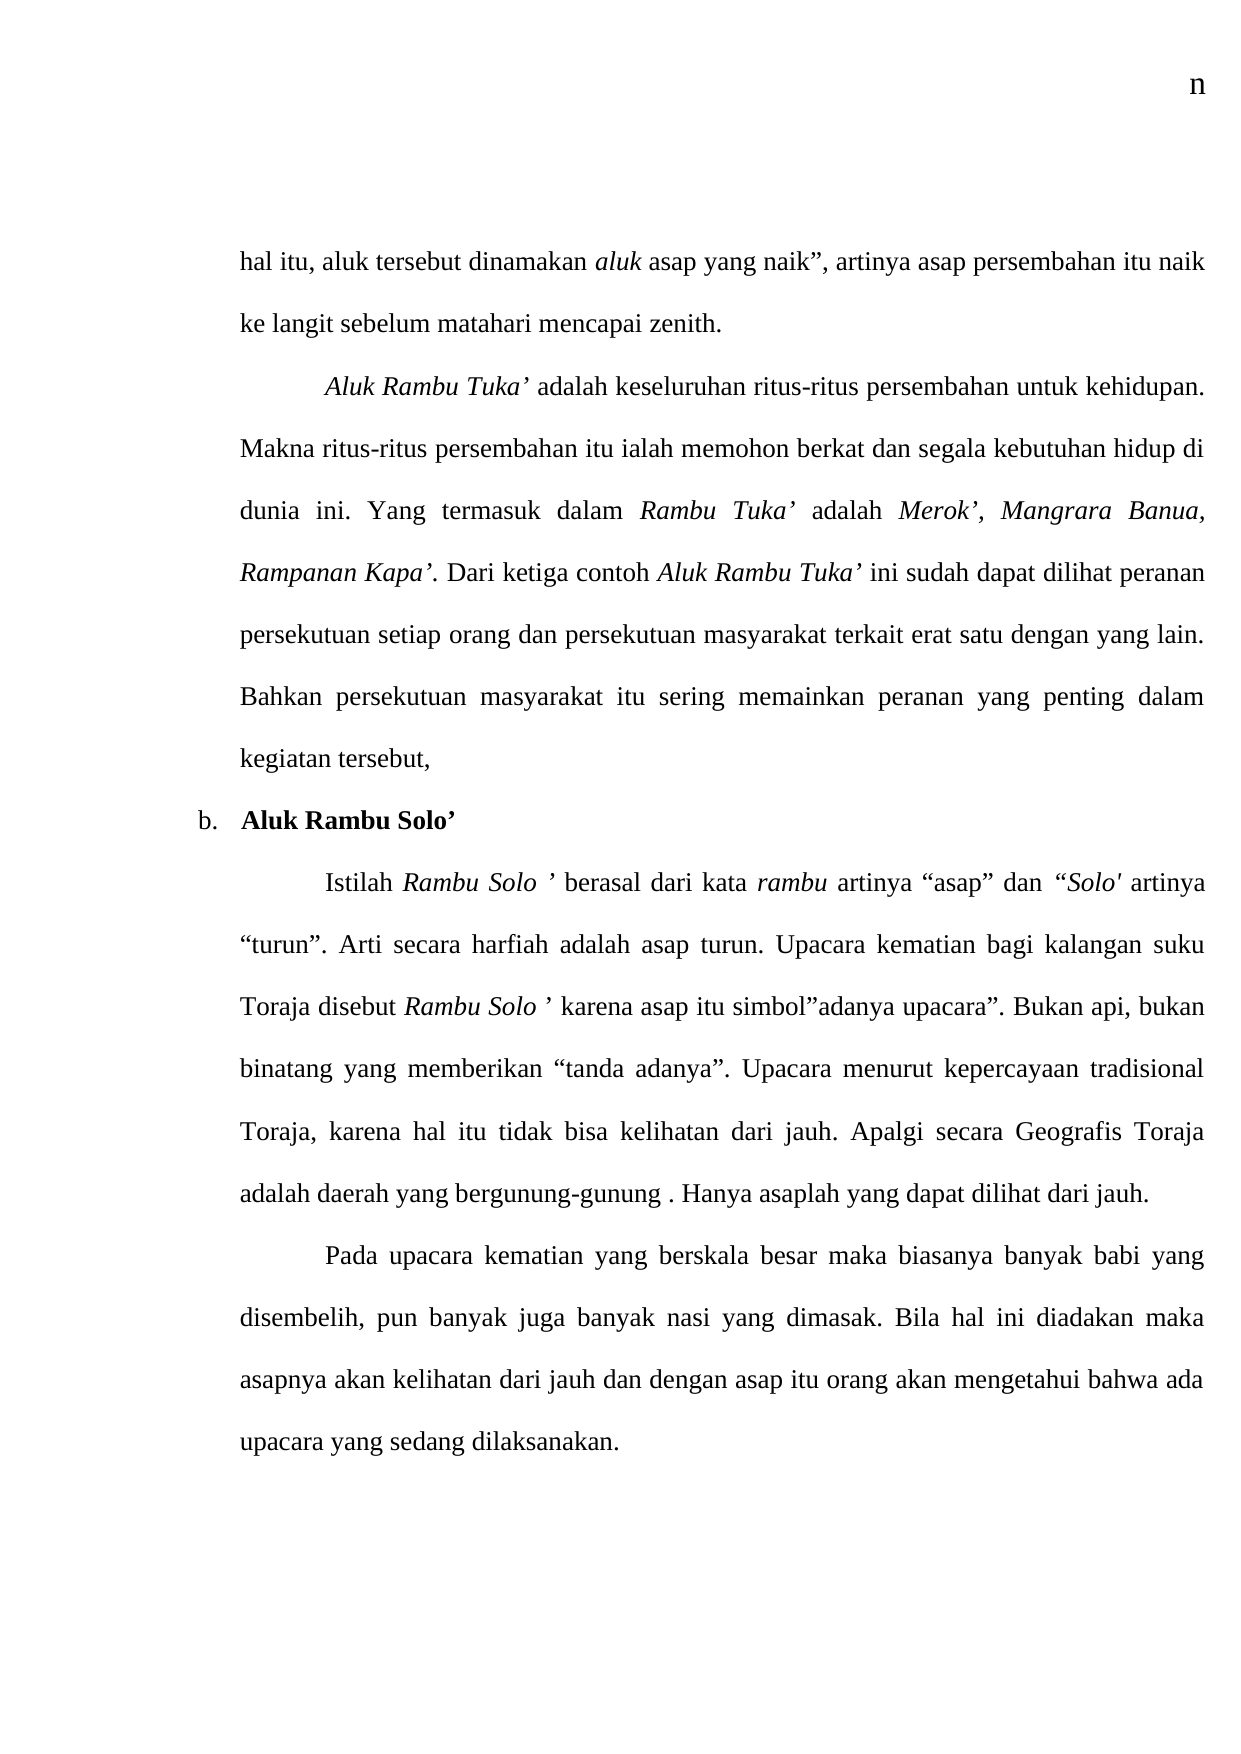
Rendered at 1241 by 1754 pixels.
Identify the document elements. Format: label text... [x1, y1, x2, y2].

subtitle Aluk Rambu Solo’ [198, 780, 1206, 842]
text Pada upacara kematian yang berskala besar maka biasanya banyak babi yang disembelih, pun banyak juga banyak nasi yang dimasak. Bila hal ini diadakan maka asapnya akan kelihatan dari jauh dan dengan asap itu orang akan mengetahui bahwa ada upacara yang sedang dilaksanakan. [239, 1214, 1206, 1463]
text Aluk Rambu Tuka’ adalah keseluruhan ritus-ritus persembahan untuk kehidupan. Makna ritus-ritus persembahan itu ialah memohon berkat dan segala kebutuhan hidup di dunia ini. Yang termasuk dalam Rambu Tuka’ adalah Merok’, Mangrara Banua, Rampanan Kapa’. Dari ketiga contoh Aluk Rambu Tuka’ ini sudah dapat dilihat peranan persekutuan setiap orang dan persekutuan masyarakat terkait erat satu dengan yang lain. Bahkan persekutuan masyarakat itu sering memainkan peranan yang penting dalam kegiatan tersebut, [239, 345, 1206, 780]
text Istilah Rambu Solo ’ berasal dari kata rambu artinya “asap” dan “Solo' artinya “turun”. Arti secara harfiah adalah asap turun. Upacara kematian bagi kalangan suku Toraja disebut Rambu Solo ’ karena asap itu simbol”adanya upacara”. Bukan api, bukan binatang yang memberikan “tanda adanya”. Upacara menurut kepercayaan tradisional Toraja, karena hal itu tidak bisa kelihatan dari jauh. Apalgi secara Geografis Toraja adalah daerah yang bergunung-gunung . Hanya asaplah yang dapat dilihat dari jauh. [239, 842, 1206, 1214]
text n [160, 68, 1206, 101]
text hal itu, aluk tersebut dinamakan aluk asap yang naik”, artinya asap persembahan itu naik ke langit sebelum matahari mencapai zenith. [239, 221, 1206, 345]
